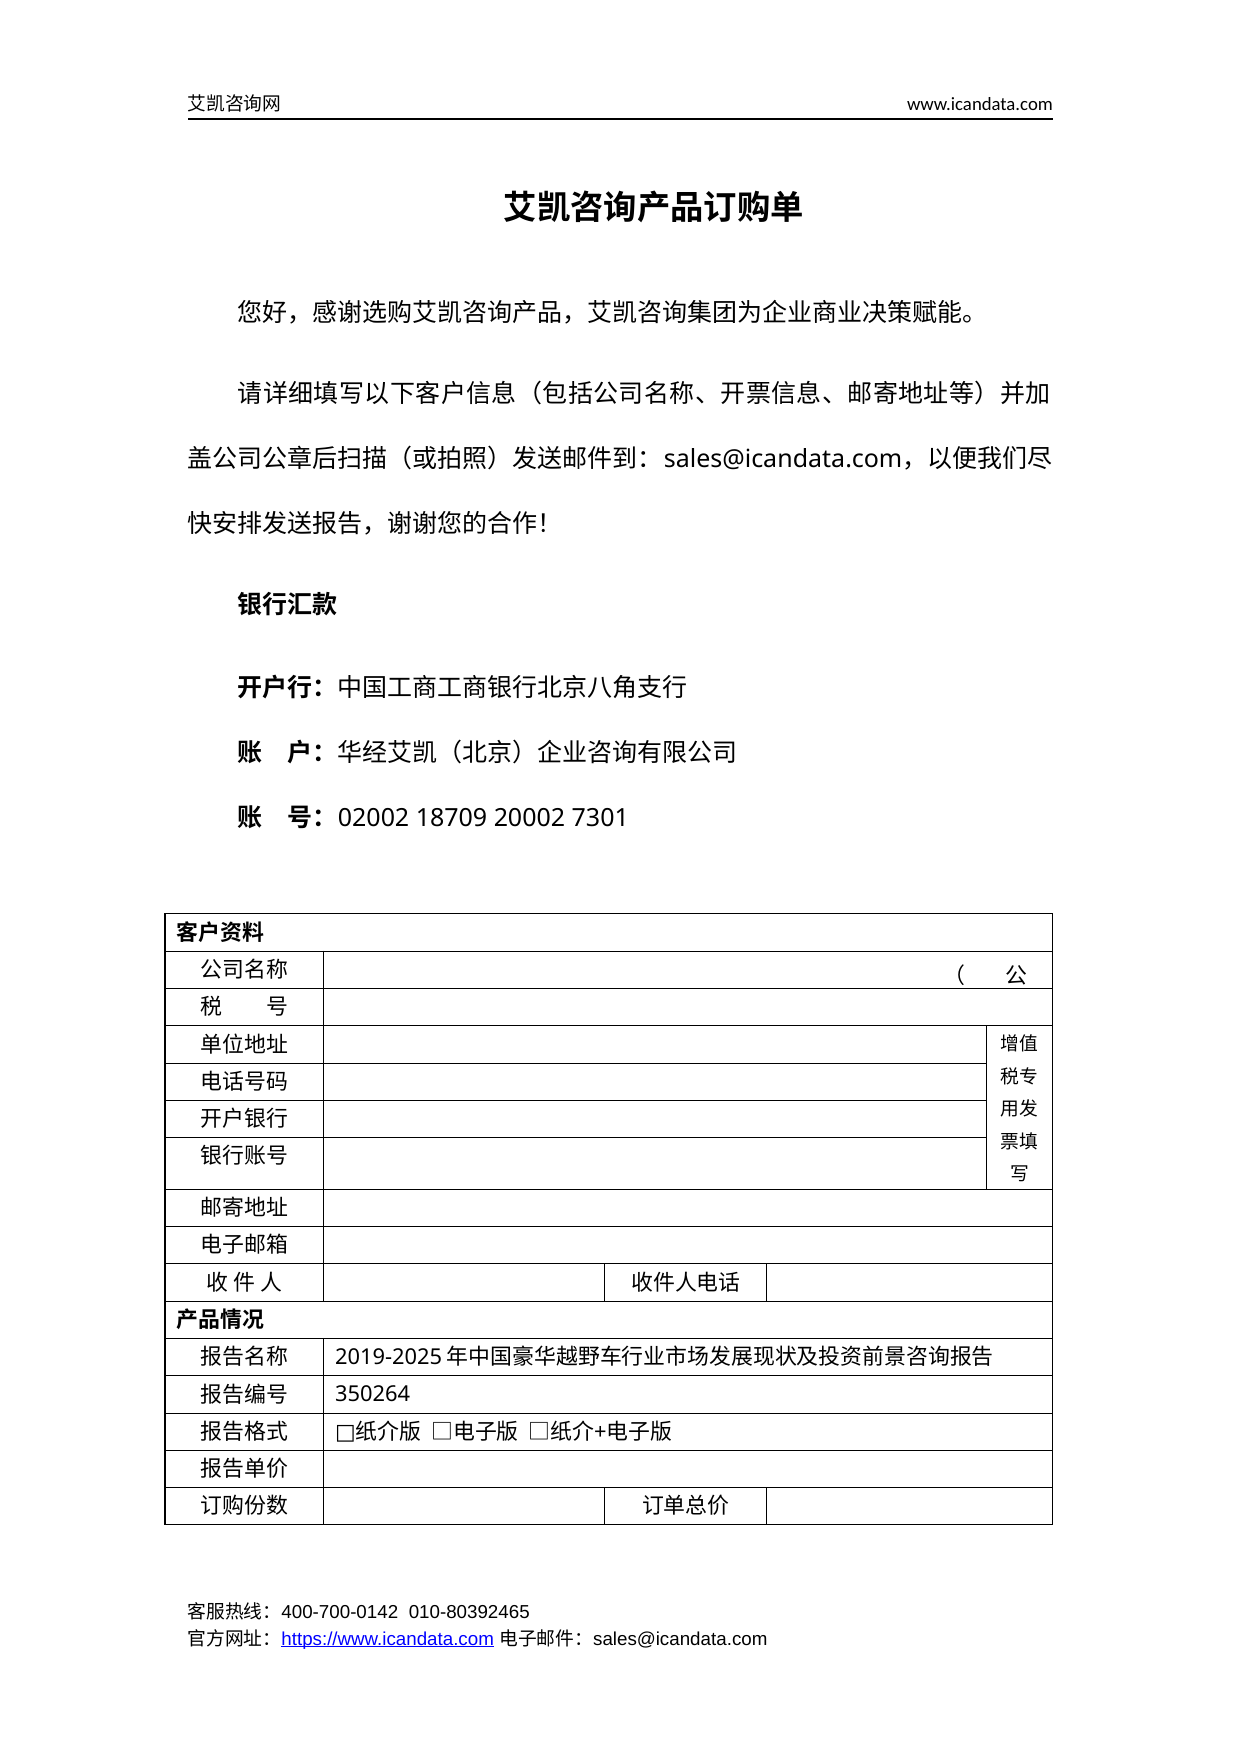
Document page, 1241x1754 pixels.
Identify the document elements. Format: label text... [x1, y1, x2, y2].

table_cell 订单总价 [605, 1488, 766, 1524]
table_cell [324, 1101, 986, 1137]
table_cell 2019-2025年中国豪华越野车行业市场发展现状及投资前景咨询报告 [324, 1339, 1052, 1375]
table_cell 收件人电话 [605, 1264, 766, 1301]
text 请详细填写以下客户信息（包括公司名称、开票信息、邮寄地址等）并加盖公司公章后扫描（或拍照）发送邮件到：sales@icandata.com，以便我们尽快安排发送报告，谢谢您的合作！ [187, 359, 1053, 554]
table_cell 增值税专用发票填写 [987, 1026, 1052, 1189]
text 账 户：华经艾凯（北京）企业咨询有限公司 [187, 718, 1053, 783]
table_cell 税 号 [166, 989, 323, 1025]
table_cell [767, 1488, 1052, 1524]
table_cell [324, 1451, 1052, 1487]
table_cell 公司名称 [166, 952, 323, 988]
table_cell 银行账号 [166, 1138, 323, 1189]
table_cell 报告编号 [166, 1376, 323, 1412]
table_cell [324, 1026, 986, 1062]
table_cell [324, 989, 1052, 1025]
text 开户行：中国工商工商银行北京八角支行 [187, 653, 1053, 718]
table_cell 电话号码 [166, 1064, 323, 1100]
table_cell [324, 1227, 1052, 1263]
table_cell [324, 1488, 604, 1524]
table_cell 开户银行 [166, 1101, 323, 1137]
text 账 号：02002 18709 20002 7301 [187, 783, 1053, 848]
table_cell 报告单价 [166, 1451, 323, 1487]
table_cell [324, 1138, 986, 1189]
text 艾凯咨询产品订购单 [187, 172, 1053, 237]
table_cell 单位地址 [166, 1026, 323, 1062]
table_cell 报告名称 [166, 1339, 323, 1375]
table_cell 电子邮箱 [166, 1227, 323, 1263]
table_cell 订购份数 [166, 1488, 323, 1524]
text 银行汇款 [187, 570, 1053, 635]
table_cell 350264 [324, 1376, 1052, 1412]
table_header 客户资料 [166, 914, 1052, 951]
table_cell [324, 1264, 604, 1301]
table_cell 产品情况 [166, 1302, 1052, 1338]
table_cell [767, 1264, 1052, 1301]
table_cell □纸介版 □电子版 □纸介+电子版 [324, 1414, 1052, 1450]
text 您好，感谢选购艾凯咨询产品，艾凯咨询集团为企业商业决策赋能。 [187, 278, 1053, 343]
table_cell [324, 1190, 1052, 1226]
table_cell 邮寄地址 [166, 1190, 323, 1226]
table_cell 收 件 人 [166, 1264, 323, 1301]
table_cell [324, 1064, 986, 1100]
table_cell [324, 952, 1052, 988]
table_cell 报告格式 [166, 1414, 323, 1450]
